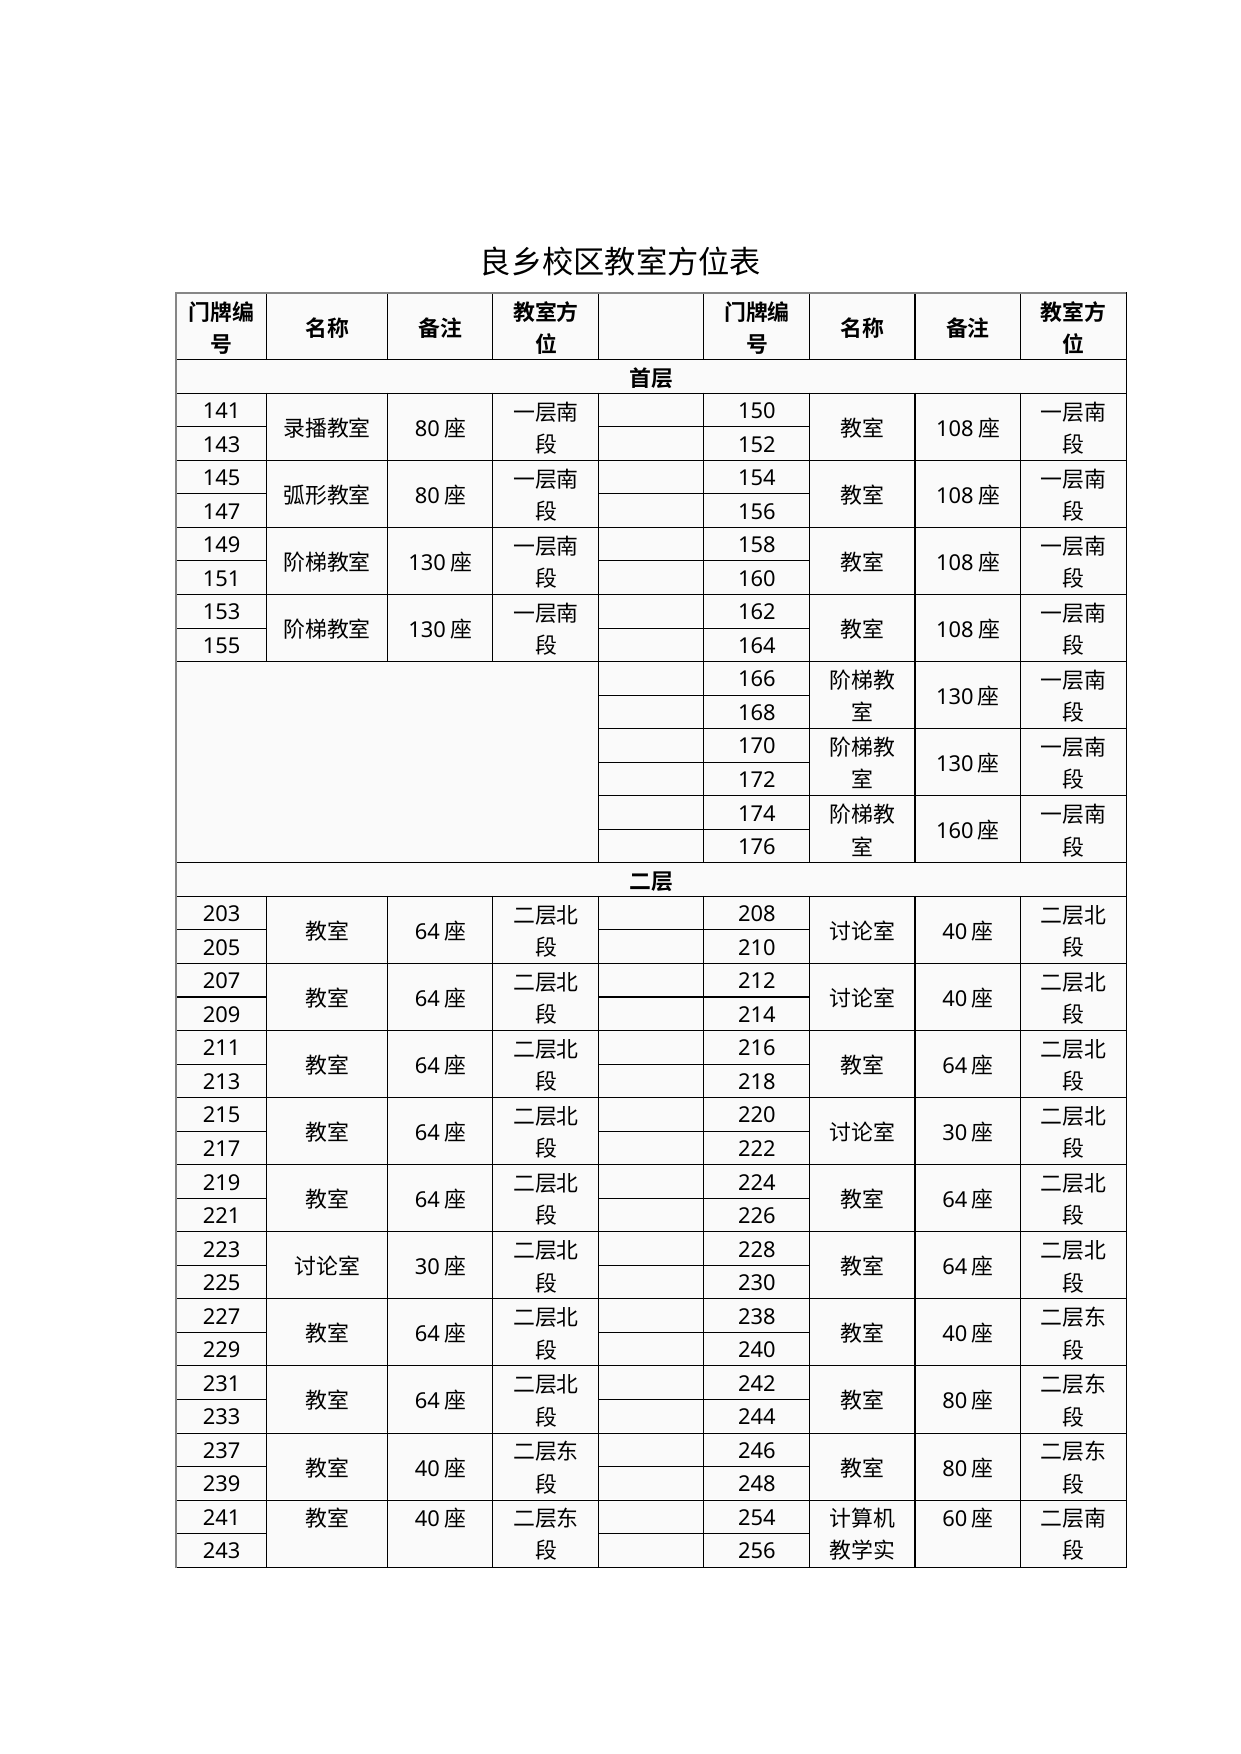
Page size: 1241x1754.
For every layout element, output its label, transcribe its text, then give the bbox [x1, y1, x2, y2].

table_cell 教室 [267, 1501, 387, 1567]
table_cell 170 [704, 729, 809, 762]
table_cell 二层东段 [493, 1434, 598, 1499]
table_cell 教室 [810, 1366, 914, 1432]
table_cell 108座 [916, 595, 1020, 661]
table_cell [599, 998, 703, 1030]
table_cell 阶梯教室 [267, 528, 387, 594]
table_cell 164 [704, 629, 809, 661]
table_cell [599, 1098, 703, 1131]
table_cell [599, 1333, 703, 1365]
table_header [599, 294, 703, 359]
table_cell 阶梯教室 [810, 662, 914, 728]
table_cell 教室 [267, 1299, 387, 1365]
table_cell 162 [704, 595, 809, 627]
table_cell [177, 662, 598, 862]
table_cell 教室 [810, 1434, 914, 1499]
table_cell 218 [704, 1065, 809, 1097]
table_cell 二层北段 [1021, 1165, 1126, 1231]
table_cell 130座 [916, 729, 1020, 795]
table_cell 248 [704, 1467, 809, 1499]
table_cell 阶梯教室 [810, 796, 914, 862]
table_cell 216 [704, 1031, 809, 1063]
table_cell 243 [177, 1534, 266, 1567]
table_cell 64座 [388, 897, 492, 963]
table_cell 176 [704, 830, 809, 862]
table_cell 一层南段 [493, 528, 598, 594]
table_cell 首层 [177, 360, 1126, 393]
table_cell 40座 [916, 897, 1020, 963]
table_cell 录播教室 [267, 394, 387, 460]
table_cell [599, 1165, 703, 1198]
table_cell 计算机教学实验室 [810, 1501, 914, 1567]
table_cell 219 [177, 1165, 266, 1198]
table_cell 教室 [810, 1232, 914, 1298]
table_cell [599, 897, 703, 929]
table_cell 240 [704, 1333, 809, 1365]
table_cell 二层北段 [1021, 964, 1126, 1030]
table_cell 130座 [388, 528, 492, 594]
table_cell [599, 796, 703, 829]
table_cell 222 [704, 1132, 809, 1164]
table_cell [599, 394, 703, 426]
table_cell 226 [704, 1199, 809, 1231]
table_header 名称 [810, 294, 914, 359]
table_cell 239 [177, 1467, 266, 1499]
table_cell 227 [177, 1299, 266, 1332]
table_cell [599, 1132, 703, 1164]
table_cell 二层东段 [1021, 1434, 1126, 1499]
table_cell 弧形教室 [267, 461, 387, 527]
table_cell 242 [704, 1366, 809, 1399]
table_cell 174 [704, 796, 809, 829]
table_cell [599, 662, 703, 694]
table_cell 151 [177, 561, 266, 594]
table_cell 二层北段 [1021, 1031, 1126, 1097]
table_cell [599, 1400, 703, 1432]
table_cell [599, 461, 703, 493]
table_cell 64座 [388, 1165, 492, 1231]
table_cell 二层北段 [493, 1165, 598, 1231]
table_cell [599, 830, 703, 862]
table_cell 二层北段 [493, 1366, 598, 1432]
table_cell 一层南段 [1021, 461, 1126, 527]
table_cell 256 [704, 1534, 809, 1567]
table_cell 214 [704, 998, 809, 1030]
table_cell 一层南段 [493, 595, 598, 661]
table_cell [599, 964, 703, 996]
table_cell 二层北段 [493, 1232, 598, 1298]
table_cell 155 [177, 629, 266, 661]
table_cell [599, 930, 703, 963]
table_cell 130座 [388, 595, 492, 661]
table_cell 二层北段 [493, 897, 598, 963]
table_cell 229 [177, 1333, 266, 1365]
table_cell 二层北段 [1021, 897, 1126, 963]
table_cell 233 [177, 1400, 266, 1432]
table_cell 讨论室 [810, 964, 914, 1030]
table_cell 210 [704, 930, 809, 963]
table_header 备注 [388, 294, 492, 359]
table_cell 64座 [388, 1031, 492, 1097]
table_cell [599, 1366, 703, 1399]
table_cell [599, 1434, 703, 1466]
table_cell 205 [177, 930, 266, 963]
text 良乡校区教室方位表 [187, 227, 1053, 292]
table_cell 80座 [388, 461, 492, 527]
table_cell 教室 [810, 394, 914, 460]
table_cell 64座 [388, 1098, 492, 1164]
table_cell 一层南段 [1021, 595, 1126, 661]
table_cell 228 [704, 1232, 809, 1265]
table_cell 166 [704, 662, 809, 694]
table_cell 158 [704, 528, 809, 560]
table_cell 221 [177, 1199, 266, 1231]
table_cell 40座 [388, 1501, 492, 1567]
table_cell [599, 1232, 703, 1265]
table_cell 244 [704, 1400, 809, 1432]
table_cell [599, 1467, 703, 1499]
table_cell 220 [704, 1098, 809, 1131]
table_cell 30座 [388, 1232, 492, 1298]
table_cell 教室 [267, 1434, 387, 1499]
table_header 门牌编号 [177, 294, 266, 359]
table_cell 40座 [916, 1299, 1020, 1365]
table_cell 208 [704, 897, 809, 929]
table_header 名称 [267, 294, 387, 359]
table_cell 215 [177, 1098, 266, 1131]
table_header 教室方位 [493, 294, 598, 359]
table_cell 二层东段 [493, 1501, 598, 1567]
table_cell 156 [704, 494, 809, 527]
table_cell 130座 [916, 662, 1020, 728]
table_cell [599, 1534, 703, 1567]
table_cell 一层南段 [1021, 796, 1126, 862]
table_cell [599, 763, 703, 795]
table_cell [599, 1031, 703, 1063]
table_cell [599, 729, 703, 762]
table_cell 教室 [810, 1031, 914, 1097]
table_cell 64座 [916, 1165, 1020, 1231]
table_cell 阶梯教室 [267, 595, 387, 661]
table_cell 教室 [267, 1031, 387, 1097]
table_cell 203 [177, 897, 266, 929]
table_cell 172 [704, 763, 809, 795]
table_cell 教室 [267, 964, 387, 1030]
table_cell 168 [704, 696, 809, 728]
table_cell 60座 [916, 1501, 1020, 1567]
table_cell 209 [177, 998, 266, 1030]
table_cell [599, 1501, 703, 1533]
table_cell 80座 [916, 1434, 1020, 1499]
table_cell 64座 [388, 1366, 492, 1432]
table_cell 225 [177, 1266, 266, 1298]
table_cell 64座 [916, 1031, 1020, 1097]
table_cell 213 [177, 1065, 266, 1097]
table_cell 教室 [267, 897, 387, 963]
table_cell [599, 494, 703, 527]
table_cell [599, 629, 703, 661]
table_cell [599, 1065, 703, 1097]
table_cell 二层北段 [493, 1299, 598, 1365]
table_cell 143 [177, 427, 266, 460]
table_cell 教室 [810, 595, 914, 661]
table_cell 40座 [388, 1434, 492, 1499]
table_cell 237 [177, 1434, 266, 1466]
table_cell 教室 [267, 1165, 387, 1231]
table_header 备注 [916, 294, 1020, 359]
table_cell 160 [704, 561, 809, 594]
table_cell 108座 [916, 528, 1020, 594]
table_cell 207 [177, 964, 266, 996]
table_cell 二层东段 [1021, 1299, 1126, 1365]
table_cell 212 [704, 964, 809, 996]
table_cell 64座 [388, 964, 492, 1030]
table_cell 64座 [916, 1232, 1020, 1298]
table_cell 108座 [916, 394, 1020, 460]
table_cell 108座 [916, 461, 1020, 527]
table_cell [599, 427, 703, 460]
table_cell [599, 561, 703, 594]
table_cell 40座 [916, 964, 1020, 1030]
table_cell 阶梯教室 [810, 729, 914, 795]
table_header 门牌编号 [704, 294, 809, 359]
table_cell 一层南段 [1021, 528, 1126, 594]
table_cell [599, 1266, 703, 1298]
table_cell 教室 [810, 528, 914, 594]
table_cell 一层南段 [1021, 394, 1126, 460]
table_cell 讨论室 [267, 1232, 387, 1298]
table_cell 211 [177, 1031, 266, 1063]
table_cell [599, 696, 703, 728]
table_cell 230 [704, 1266, 809, 1298]
table_cell 153 [177, 595, 266, 627]
table_cell 二层北段 [493, 1098, 598, 1164]
table_cell 二层南段 [1021, 1501, 1126, 1567]
table_cell [599, 595, 703, 627]
table_cell 二层东段 [1021, 1366, 1126, 1432]
table_cell 讨论室 [810, 1098, 914, 1164]
table_cell 一层南段 [1021, 662, 1126, 728]
table_cell 讨论室 [810, 897, 914, 963]
table_cell 231 [177, 1366, 266, 1399]
table_cell 教室 [267, 1098, 387, 1164]
table_cell 二层北段 [493, 1031, 598, 1097]
table_cell 教室 [267, 1366, 387, 1432]
table_cell 160座 [916, 796, 1020, 862]
table_cell 246 [704, 1434, 809, 1466]
table_cell 147 [177, 494, 266, 527]
table_cell 教室 [810, 1165, 914, 1231]
table_cell 254 [704, 1501, 809, 1533]
table_cell 223 [177, 1232, 266, 1265]
table_cell 217 [177, 1132, 266, 1164]
table_cell 二层 [177, 863, 1126, 896]
table_cell 152 [704, 427, 809, 460]
table_cell 一层南段 [493, 394, 598, 460]
table_cell 30座 [916, 1098, 1020, 1164]
table_cell [599, 1299, 703, 1332]
table_cell 145 [177, 461, 266, 493]
table_cell 一层南段 [1021, 729, 1126, 795]
table_cell 241 [177, 1501, 266, 1533]
table_cell 149 [177, 528, 266, 560]
table_cell 二层北段 [493, 964, 598, 1030]
table_header 教室方位 [1021, 294, 1126, 359]
table_cell 一层南段 [493, 461, 598, 527]
table_cell 二层北段 [1021, 1098, 1126, 1164]
table_cell 教室 [810, 1299, 914, 1365]
table_cell [599, 528, 703, 560]
table_cell 224 [704, 1165, 809, 1198]
table_cell 二层北段 [1021, 1232, 1126, 1298]
table_cell 64座 [388, 1299, 492, 1365]
table_cell 80座 [916, 1366, 1020, 1432]
table_cell [599, 1199, 703, 1231]
table_cell 150 [704, 394, 809, 426]
table_cell 154 [704, 461, 809, 493]
table_cell 238 [704, 1299, 809, 1332]
table_cell 80座 [388, 394, 492, 460]
table_cell 141 [177, 394, 266, 426]
table_cell 教室 [810, 461, 914, 527]
